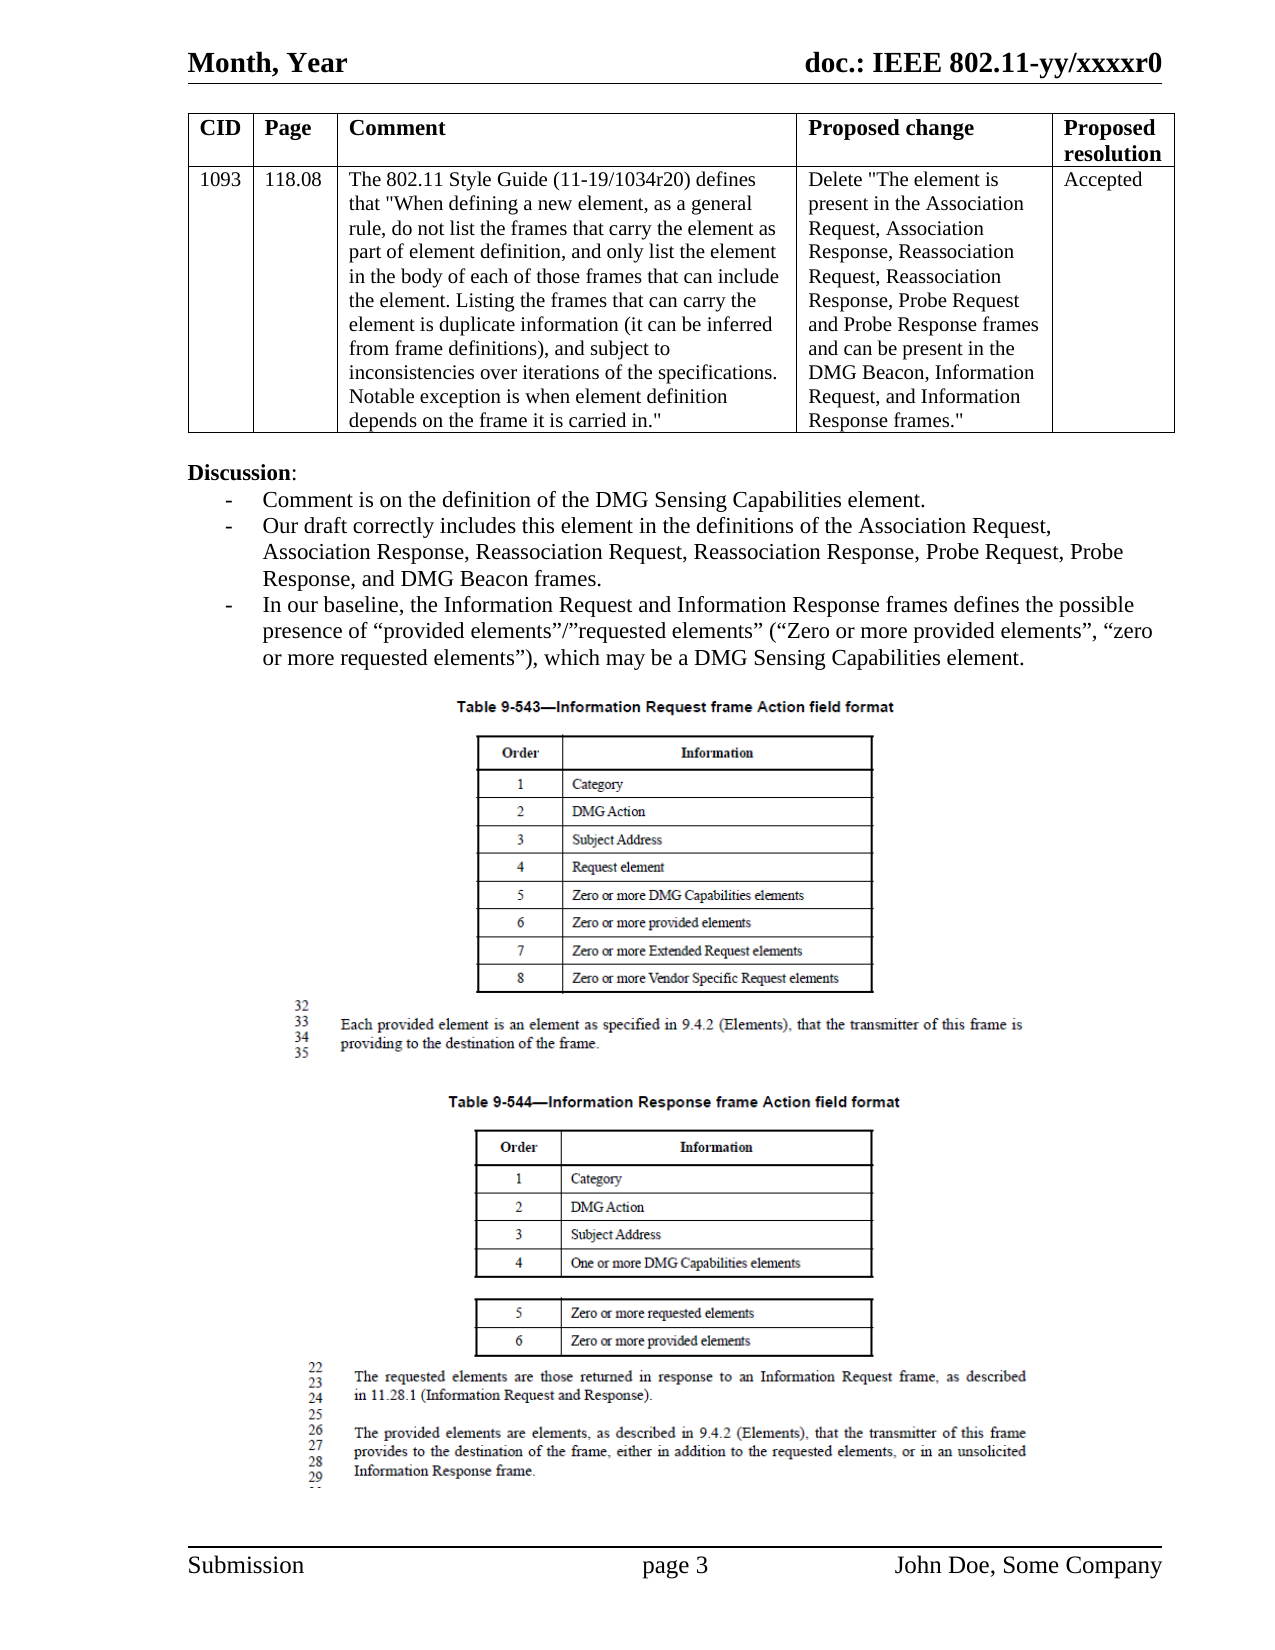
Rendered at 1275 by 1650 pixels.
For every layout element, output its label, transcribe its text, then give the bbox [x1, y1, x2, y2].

table_header CID [189, 114, 253, 166]
picture [303, 1088, 1047, 1488]
list Comment is on the definition of the DMG Sensing Capabilities element. [225, 486, 1162, 512]
table_cell Delete "The element is present in the Association Request, Association Response, Reassociation Request, Reassociation Response, Probe Request and Probe Response frames and can be present in the DMG Beacon, Information Request, and Information Response frames." [797, 167, 1052, 432]
list Our draft correctly includes this element in the definitions of the Association Request, Association Response, Reassociation Request, Reassociation Response, Probe Request, Probe Response, and DMG Beacon frames. [225, 512, 1162, 591]
table_cell The 802.11 Style Guide (11-19/1034r20) defines that "When defining a new element, as a general rule, do not list the frames that carry the element as part of element definition, and only list the element in the body of each of those frames that can include the element. Listing the frames that can carry the element is duplicate information (it can be inferred from frame definitions), and subject to inconsistencies over iterations of the specifications. Notable exception is when element definition depends on the frame it is carried in." [338, 167, 796, 432]
text Discussion: [187, 459, 1162, 486]
table_cell Accepted [1053, 167, 1174, 432]
table_header Proposed change [797, 114, 1052, 166]
table_header Page [254, 114, 337, 166]
table_cell 118.08 [254, 167, 337, 432]
table_cell 1093 [189, 167, 253, 432]
table_header Proposed resolution [1053, 114, 1174, 166]
table_header Comment [338, 114, 796, 166]
list In our baseline, the Information Request and Information Response frames defines the possible presence of “provided elements”/”requested elements” (“Zero or more provided elements”, “zero or more requested elements”), which may be a DMG Sensing Capabilities element. [225, 591, 1162, 670]
picture [290, 696, 1060, 1063]
